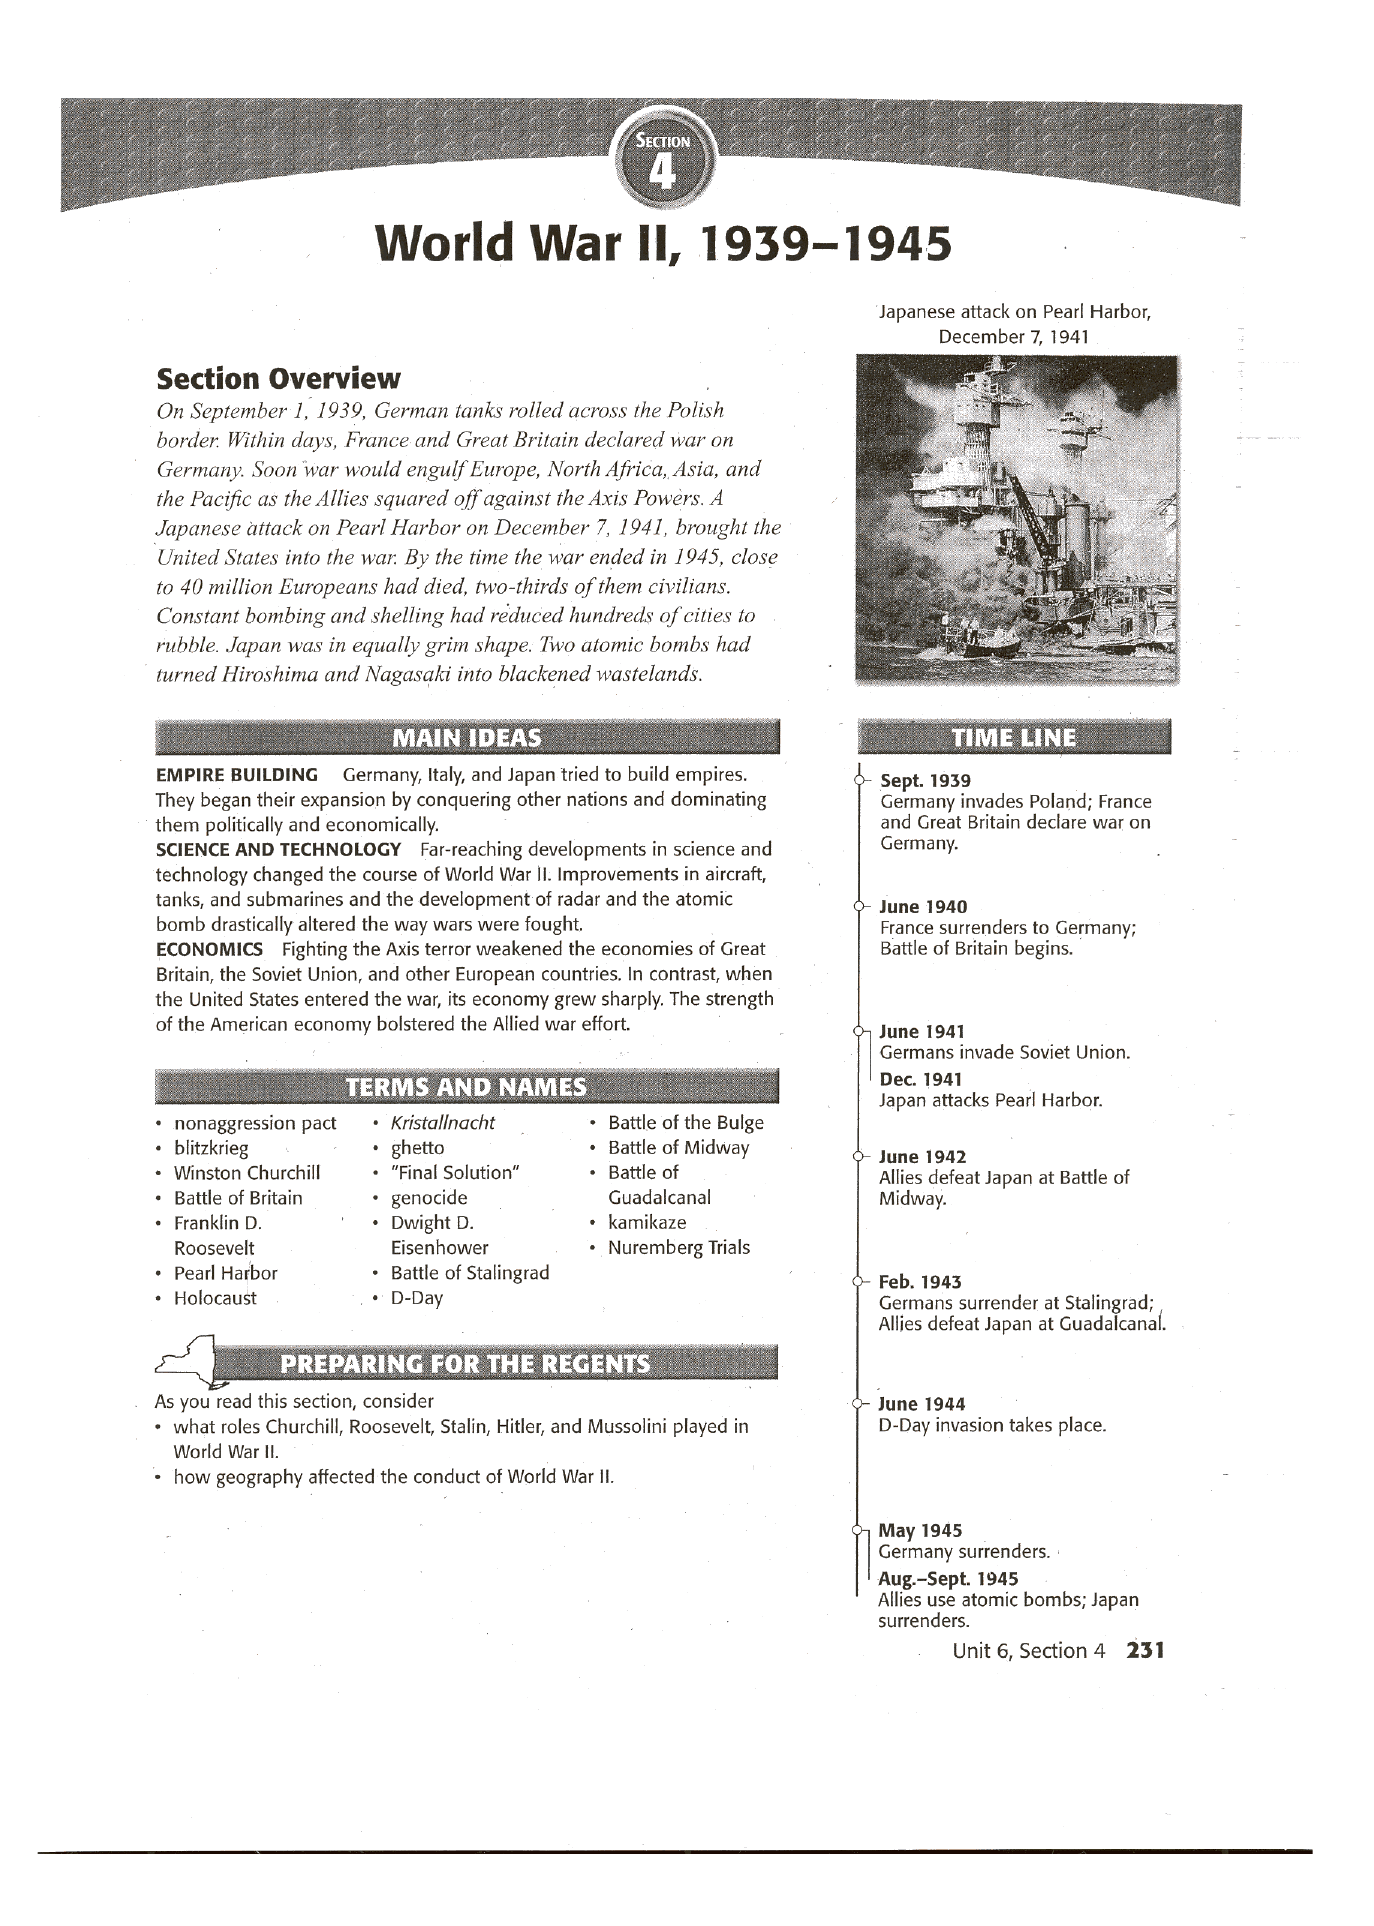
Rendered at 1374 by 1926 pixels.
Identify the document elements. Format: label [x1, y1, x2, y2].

picture [37, 98, 1313, 1854]
